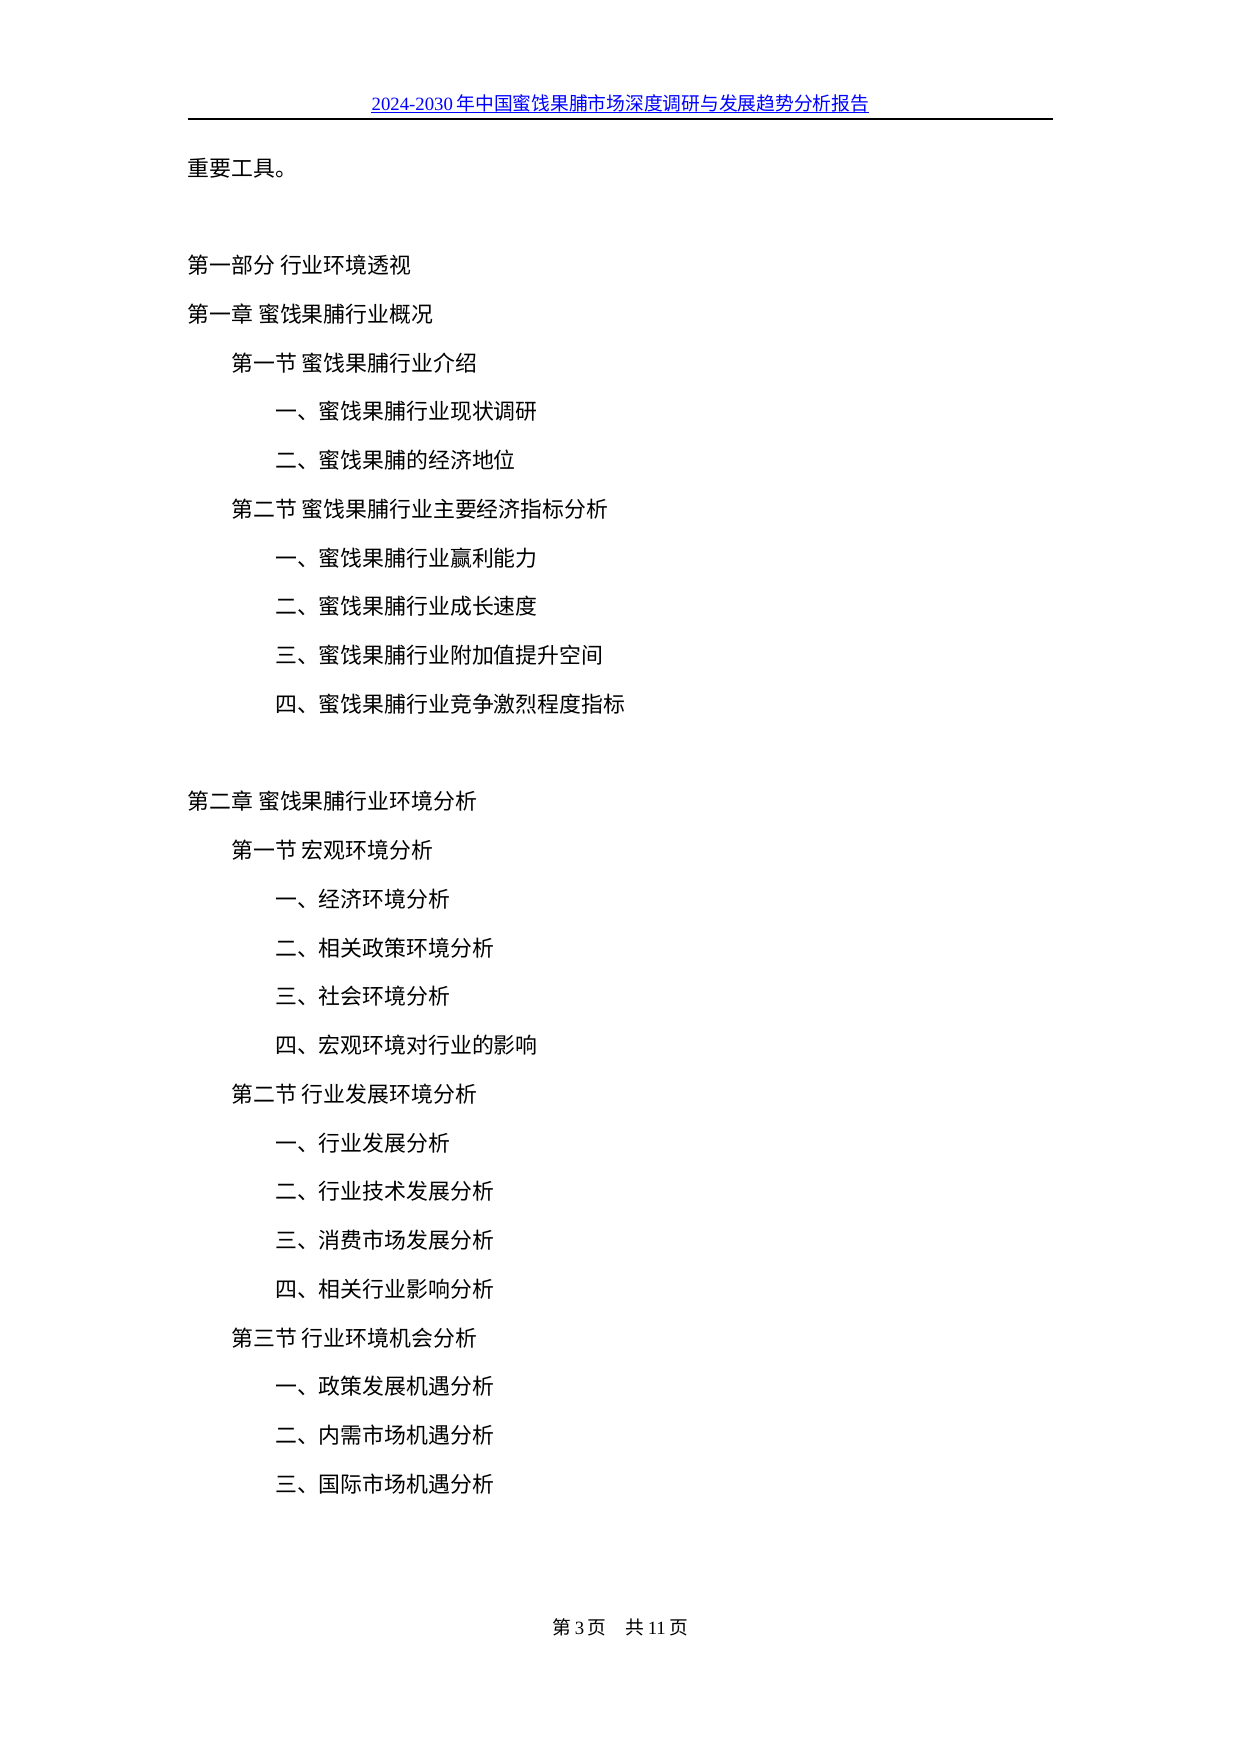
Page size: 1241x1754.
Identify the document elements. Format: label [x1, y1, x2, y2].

text [187, 150, 1053, 1499]
